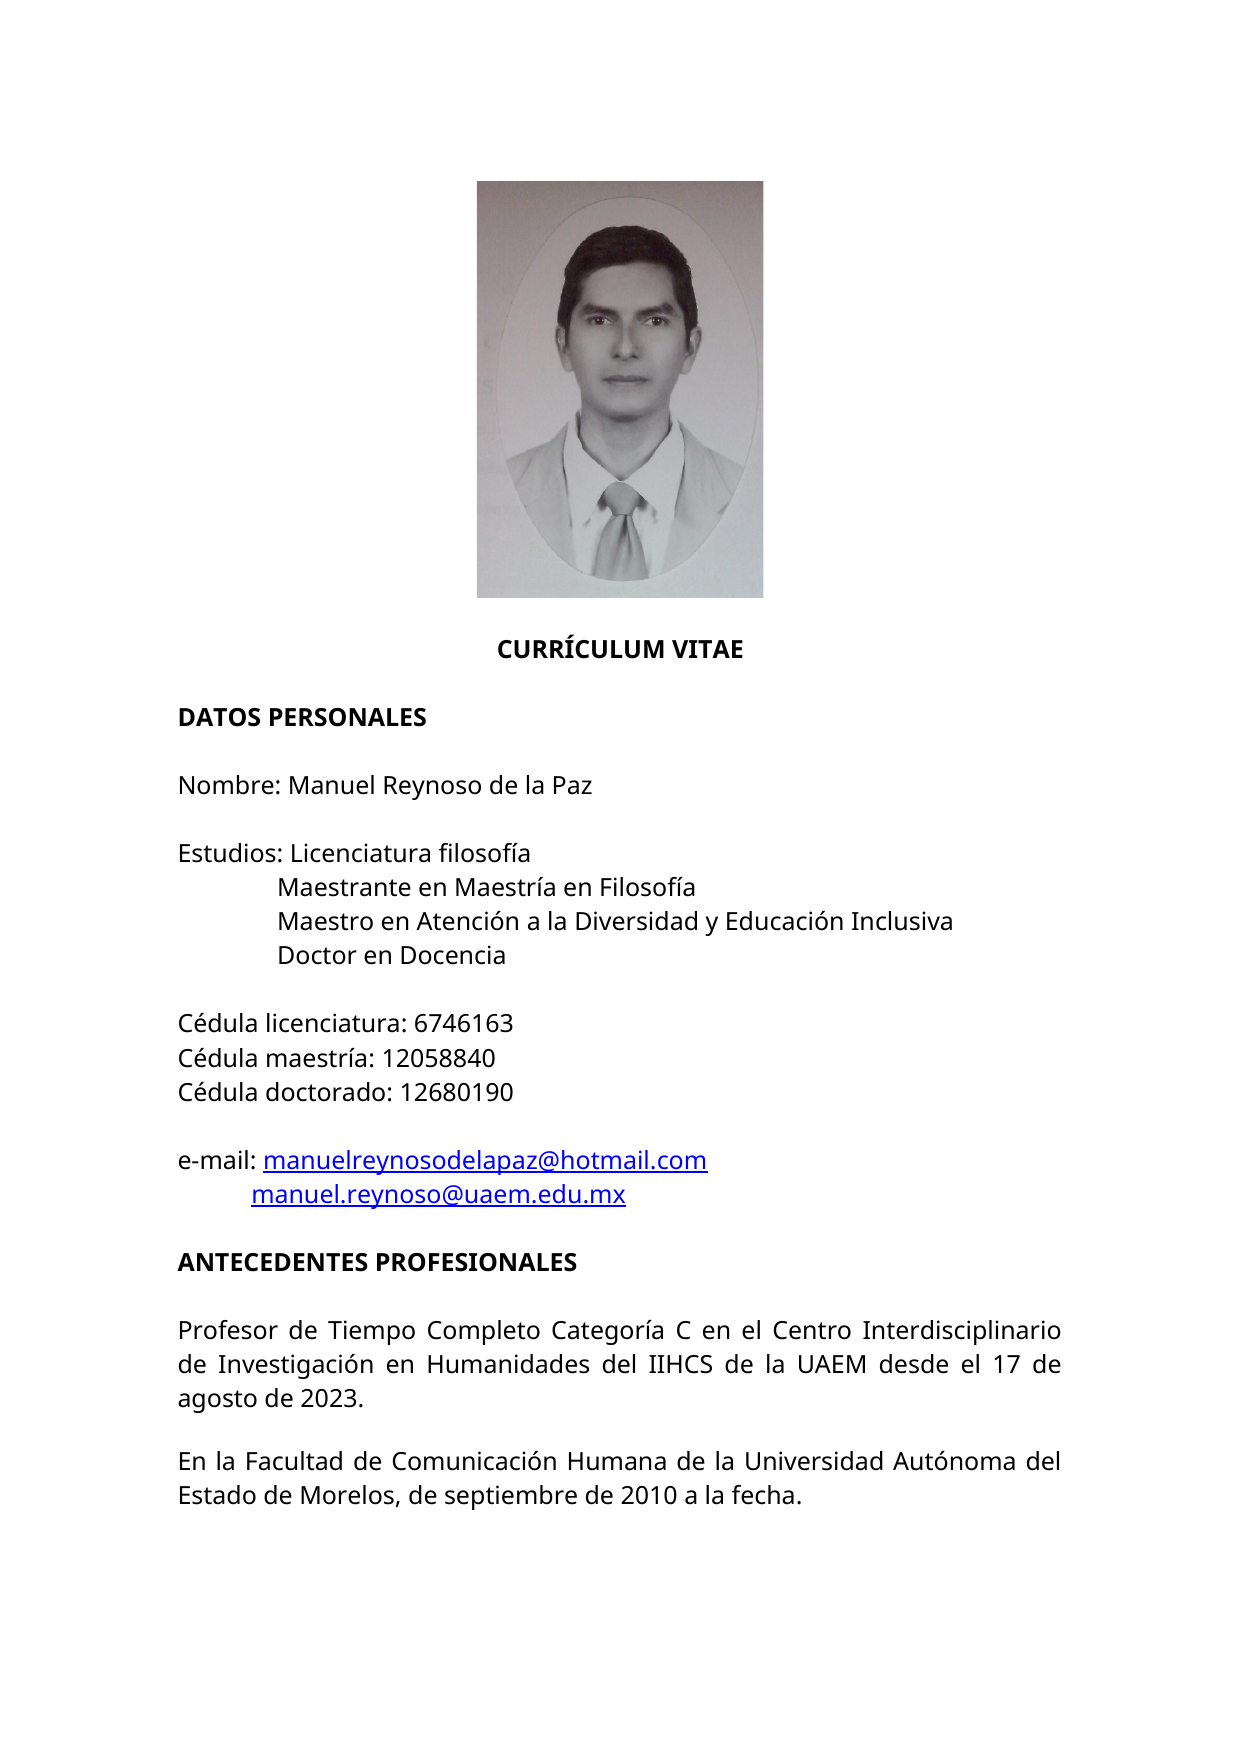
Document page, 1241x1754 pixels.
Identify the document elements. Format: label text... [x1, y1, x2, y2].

picture [476, 181, 764, 598]
text Estudios: Licenciatura filosofía [177, 836, 1063, 870]
text manuel.reynoso@uaem.edu.mx [177, 1176, 1063, 1211]
text DATOS PERSONALES [177, 699, 1063, 734]
text Cédula licenciatura: 6746163 [177, 1006, 1063, 1040]
text Cédula maestría: 12058840 [177, 1040, 1063, 1074]
text e-mail: manuelreynosodelapaz@hotmail.com [177, 1142, 1063, 1176]
text Nombre: Manuel Reynoso de la Paz [177, 768, 1063, 802]
text Profesor de Tiempo Completo Categoría C en el Centro Interdisciplinario de Investigación en Humanidades del IIHCS de la UAEM desde el 17 de agosto de 2023. [177, 1313, 1063, 1415]
text Maestro en Atención a la Diversidad y Educación Inclusiva [177, 904, 1063, 938]
text Cédula doctorado: 12680190 [177, 1074, 1063, 1108]
text En la Facultad de Comunicación Humana de la Universidad Autónoma del Estado de Morelos, de septiembre de la fecha. [177, 1444, 1063, 1512]
text Doctor en Docencia [177, 938, 1063, 972]
text Maestrante en Maestría en Filosofía [177, 870, 1063, 904]
text ANTECEDENTES PROFESIONALES [177, 1244, 1063, 1279]
text CURRÍCULUM VITAE [177, 631, 1063, 666]
